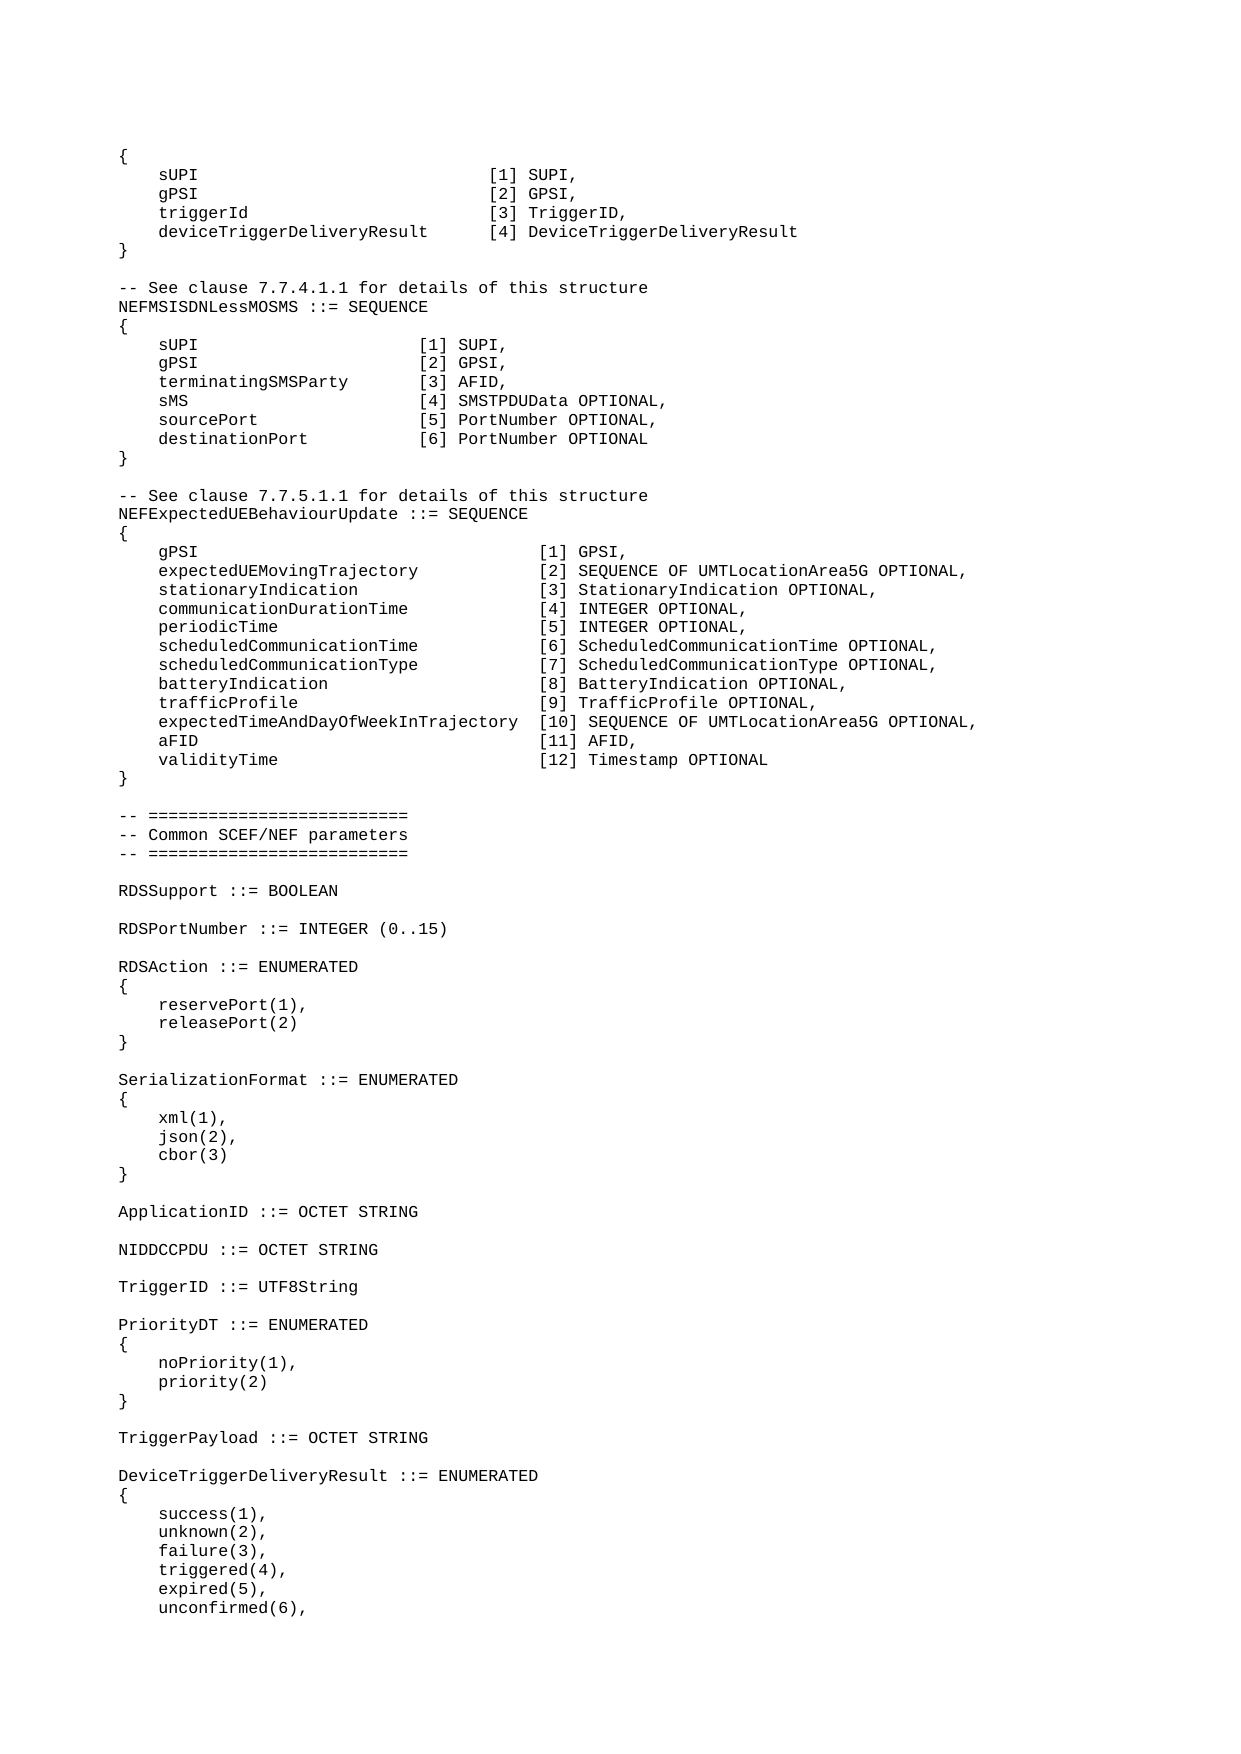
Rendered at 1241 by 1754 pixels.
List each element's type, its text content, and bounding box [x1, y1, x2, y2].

text TriggerPayload ::= OCTET STRING [118, 1430, 1122, 1449]
text } [118, 449, 1122, 468]
text scheduledCommunicationTime [6] ScheduledCommunicationTime OPTIONAL, [118, 638, 1122, 657]
text failure(3), [118, 1543, 1122, 1562]
text sourcePort [5] PortNumber OPTIONAL, [118, 412, 1122, 431]
text NEFMSISDNLessMOSMS ::= SEQUENCE [118, 298, 1122, 317]
text releasePort(2) [118, 1015, 1122, 1034]
text gPSI [1] GPSI, [118, 544, 1122, 562]
text } [118, 242, 1122, 261]
text triggerId [3] TriggerID, [118, 204, 1122, 223]
text { [118, 317, 1122, 336]
text sUPI [1] SUPI, [118, 167, 1122, 185]
text { [118, 1336, 1122, 1354]
text TriggerID ::= UTF8String [118, 1279, 1122, 1298]
text unknown(2), [118, 1524, 1122, 1543]
text gPSI [2] GPSI, [118, 185, 1122, 204]
text stationaryIndication [3] StationaryIndication OPTIONAL, [118, 581, 1122, 600]
text expired(5), [118, 1581, 1122, 1599]
text priority(2) [118, 1373, 1122, 1392]
text } [118, 1034, 1122, 1053]
text xml(1), [118, 1109, 1122, 1128]
text RDSPortNumber ::= INTEGER (0..15) [118, 921, 1122, 939]
text SerializationFormat ::= ENUMERATED [118, 1072, 1122, 1090]
text -- See clause 7.7.5.1.1 for details of this structure [118, 487, 1122, 506]
text -- See clause 7.7.4.1.1 for details of this structure [118, 280, 1122, 298]
text expectedTimeAndDayOfWeekInTrajectory [10] SEQUENCE OF UMTLocationArea5G OPTIONAL, [118, 713, 1122, 732]
text reservePort(1), [118, 996, 1122, 1015]
text PriorityDT ::= ENUMERATED [118, 1317, 1122, 1336]
text unconfirmed(6), [118, 1599, 1122, 1618]
text ApplicationID ::= OCTET STRING [118, 1203, 1122, 1222]
text sUPI [1] SUPI, [118, 336, 1122, 355]
text batteryIndication [8] BatteryIndication OPTIONAL, [118, 676, 1122, 694]
text terminatingSMSParty [3] AFID, [118, 374, 1122, 393]
text validityTime [12] Timestamp OPTIONAL [118, 751, 1122, 770]
text destinationPort [6] PortNumber OPTIONAL [118, 431, 1122, 449]
text scheduledCommunicationType [7] ScheduledCommunicationType OPTIONAL, [118, 657, 1122, 676]
text } [118, 1392, 1122, 1411]
text NIDDCCPDU ::= OCTET STRING [118, 1241, 1122, 1260]
text RDSAction ::= ENUMERATED [118, 958, 1122, 977]
text cbor(3) [118, 1147, 1122, 1166]
text expectedUEMovingTrajectory [2] SEQUENCE OF UMTLocationArea5G OPTIONAL, [118, 562, 1122, 581]
text } [118, 770, 1122, 789]
text success(1), [118, 1505, 1122, 1524]
text { [118, 525, 1122, 544]
text sMS [4] SMSTPDUData OPTIONAL, [118, 393, 1122, 412]
text -- Common SCEF/NEF parameters [118, 826, 1122, 845]
text { [118, 1090, 1122, 1109]
text { [118, 977, 1122, 996]
text deviceTriggerDeliveryResult [4] DeviceTriggerDeliveryResult [118, 223, 1122, 242]
text -- ========================== [118, 808, 1122, 826]
text periodicTime [5] INTEGER OPTIONAL, [118, 619, 1122, 638]
text noPriority(1), [118, 1354, 1122, 1373]
text json(2), [118, 1128, 1122, 1147]
text NEFExpectedUEBehaviourUpdate ::= SEQUENCE [118, 506, 1122, 525]
text } [118, 1166, 1122, 1185]
text RDSSupport ::= BOOLEAN [118, 883, 1122, 902]
text { [118, 1486, 1122, 1505]
text { [118, 148, 1122, 167]
text gPSI [2] GPSI, [118, 355, 1122, 374]
text triggered(4), [118, 1562, 1122, 1581]
text communicationDurationTime [4] INTEGER OPTIONAL, [118, 600, 1122, 619]
text DeviceTriggerDeliveryResult ::= ENUMERATED [118, 1467, 1122, 1486]
text -- ========================== [118, 845, 1122, 864]
text aFID [11] AFID, [118, 732, 1122, 751]
text trafficProfile [9] TrafficProfile OPTIONAL, [118, 694, 1122, 713]
